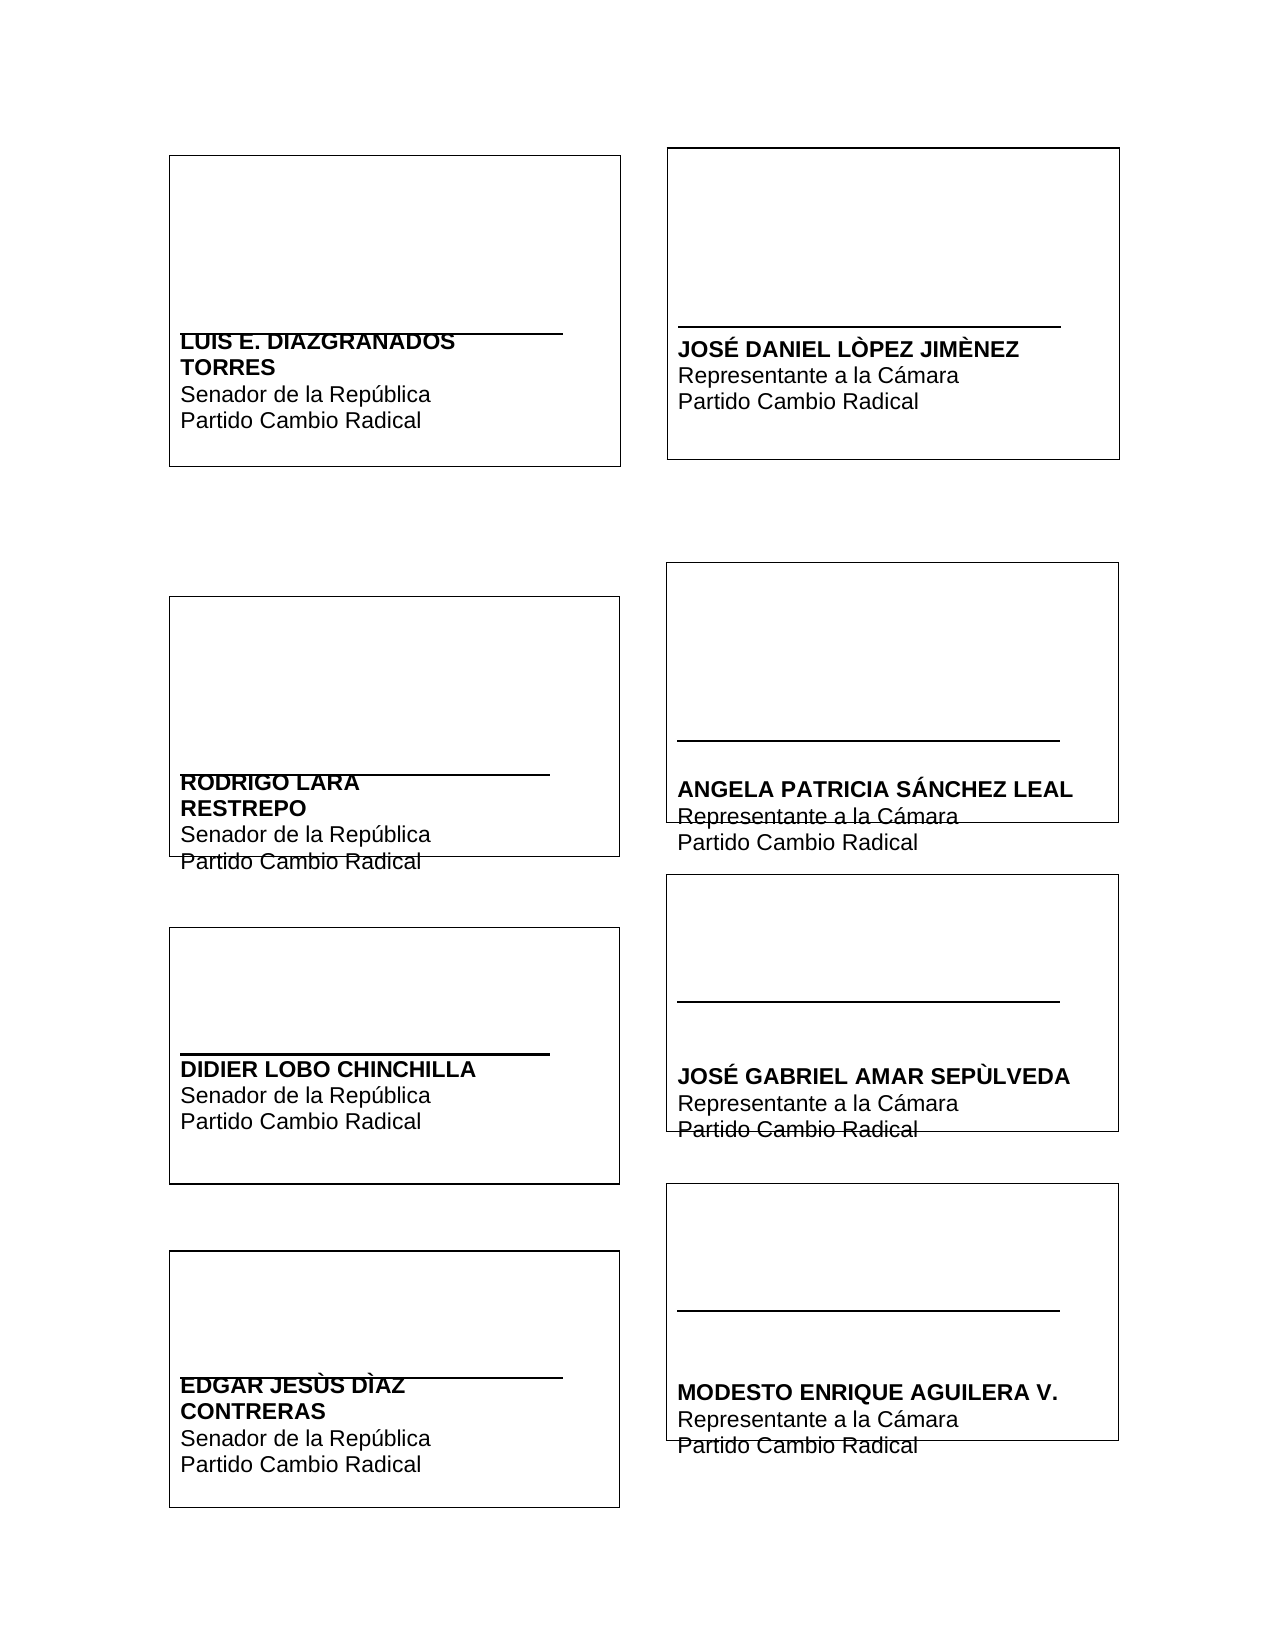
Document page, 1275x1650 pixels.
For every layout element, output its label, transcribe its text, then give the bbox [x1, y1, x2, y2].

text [678, 362, 1028, 415]
text Senador de la República Partido Cambio Radical [180, 1425, 431, 1478]
text JOSÉ GABRIEL AMAR SEPÙLVEDA [677, 1063, 1096, 1089]
text Senador de la República Partido Cambio Radical [180, 821, 492, 874]
text LUIS E. DIAZGRANADOS TORRES [180, 328, 556, 381]
text Senador de la República Partido Cambio Radical [180, 1083, 431, 1135]
text DIDIER LOBO CHINCHILLA [180, 1056, 477, 1082]
text RODRIGO LARA RESTREPO [180, 769, 492, 821]
text Representante a la Cámara Partido Cambio Radical [677, 803, 1028, 855]
text MODESTO ENRIQUE AGUILERA V. [677, 1379, 1096, 1406]
text Senador de la República Partido Cambio Radical [180, 381, 500, 434]
text JOSÉ DANIEL LÒPEZ JIMÈNEZ [678, 336, 1096, 362]
text ANGELA PATRICIA SÁNCHEZ LEAL [677, 776, 1096, 802]
text EDGAR JESÙS DÌAZ CONTRERAS [180, 1372, 555, 1424]
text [677, 1407, 1028, 1459]
text Representante a la Cámara Partido Cambio Radical [677, 1090, 1028, 1143]
